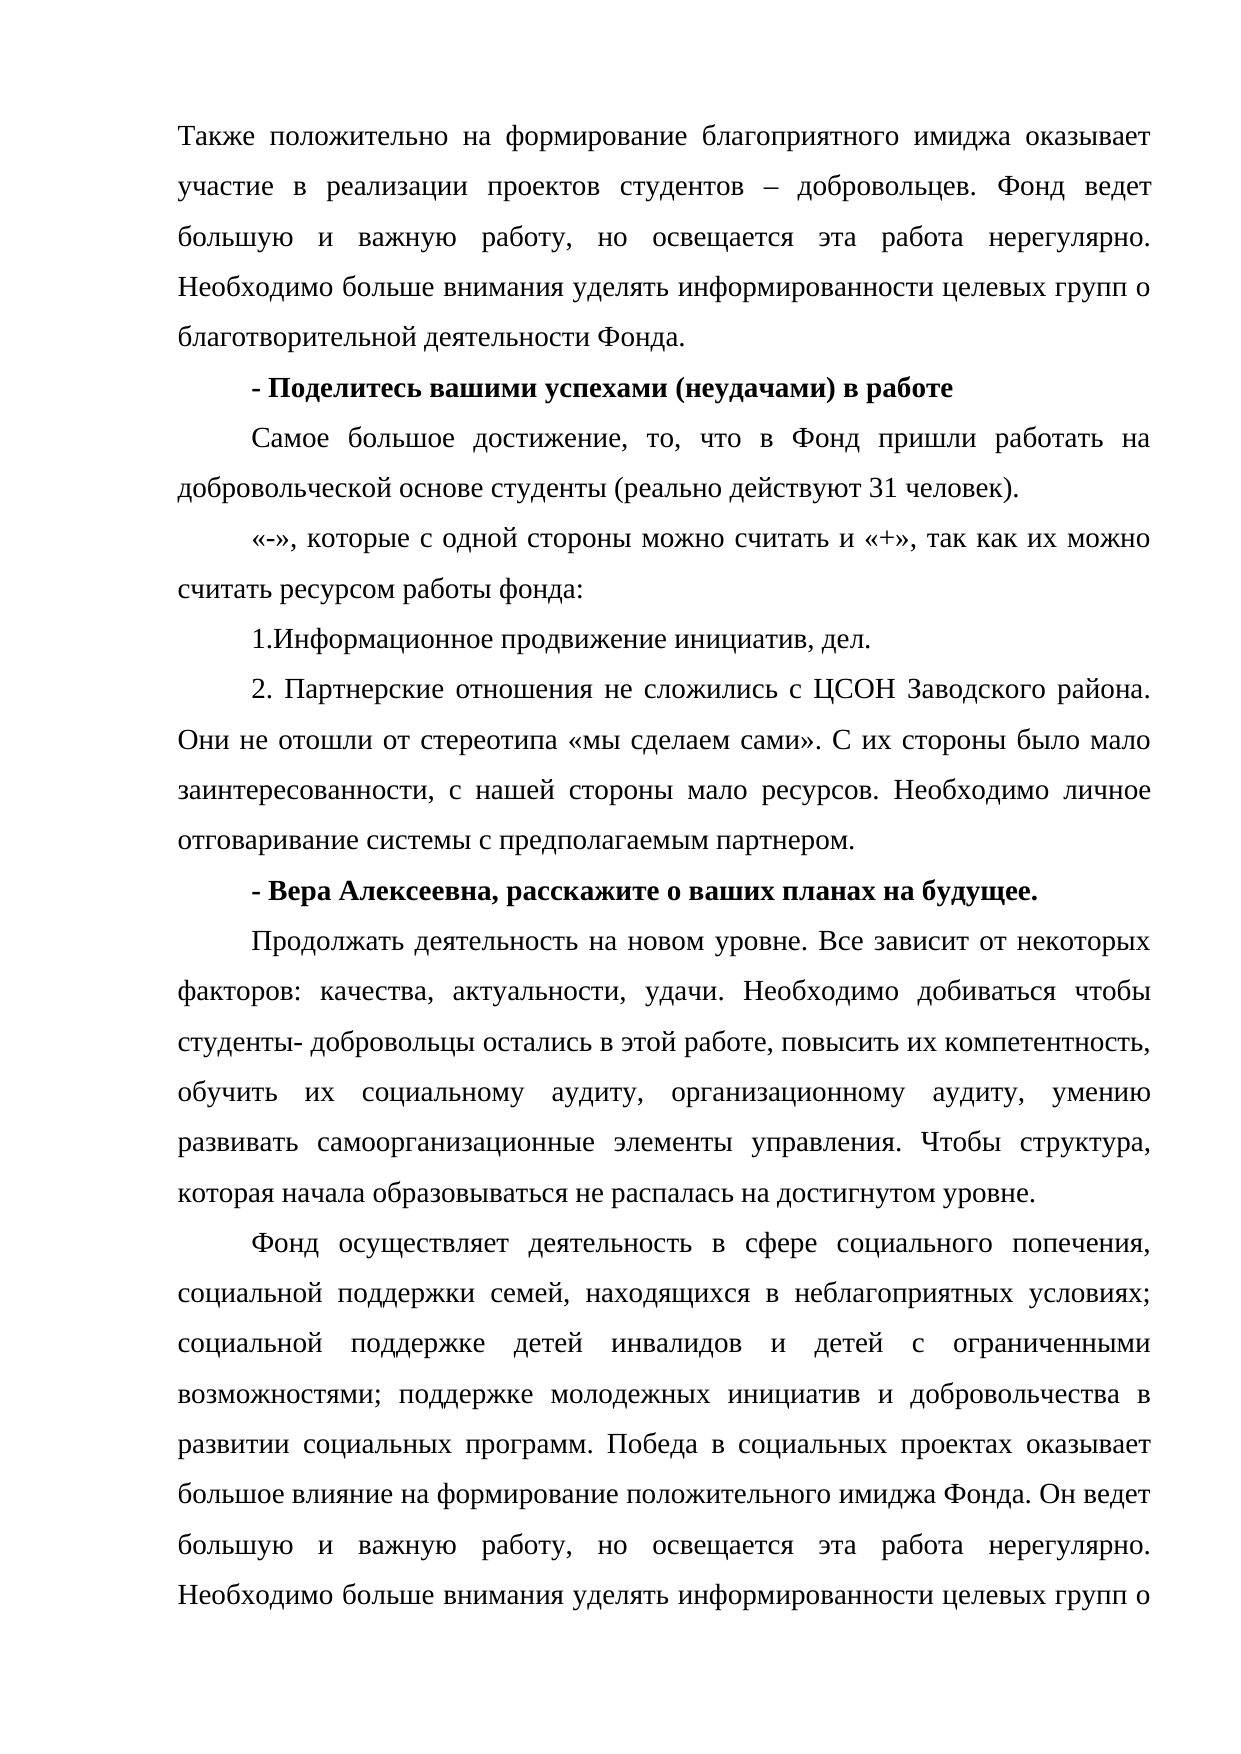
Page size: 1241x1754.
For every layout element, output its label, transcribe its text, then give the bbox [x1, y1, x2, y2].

text - Поделитесь вашими успехами (неудачами) в работе [177, 370, 1152, 403]
text 1.Информационное продвижение инициатив, дел. [177, 621, 1152, 655]
text 2. Партнерские отношения не сложились с ЦСОН Заводского района. Они не отошли от стереотипа «мы сделаем сами». С их стороны было мало заинтересованности, с нашей стороны мало ресурсов. Необходимо личное отговаривание системы с предполагаемым партнером. [177, 672, 1152, 856]
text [177, 118, 1152, 353]
text - Вера Алексеевна, расскажите о ваших планах на будущее. [177, 873, 1152, 906]
text Продолжать деятельность на новом уровне. Все зависит от некоторых факторов: качества, актуальности, удачи. Необходимо добиваться чтобы студенты- добровольцы остались в этой работе, повысить их компетентность, обучить их социальному аудиту, организационному аудиту, умению развивать самоорганизационные элементы управления. Чтобы структура, которая начала образовываться не распалась на достигнутом уровне. [177, 923, 1152, 1208]
text Самое большое достижение, то, что в Фонд пришли работать на добровольческой основе студенты (реально действуют 31 человек). [177, 420, 1152, 504]
text «-», которые с одной стороны можно считать и «+», так как их можно считать ресурсом работы фонда: [177, 521, 1152, 604]
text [177, 1225, 1152, 1611]
